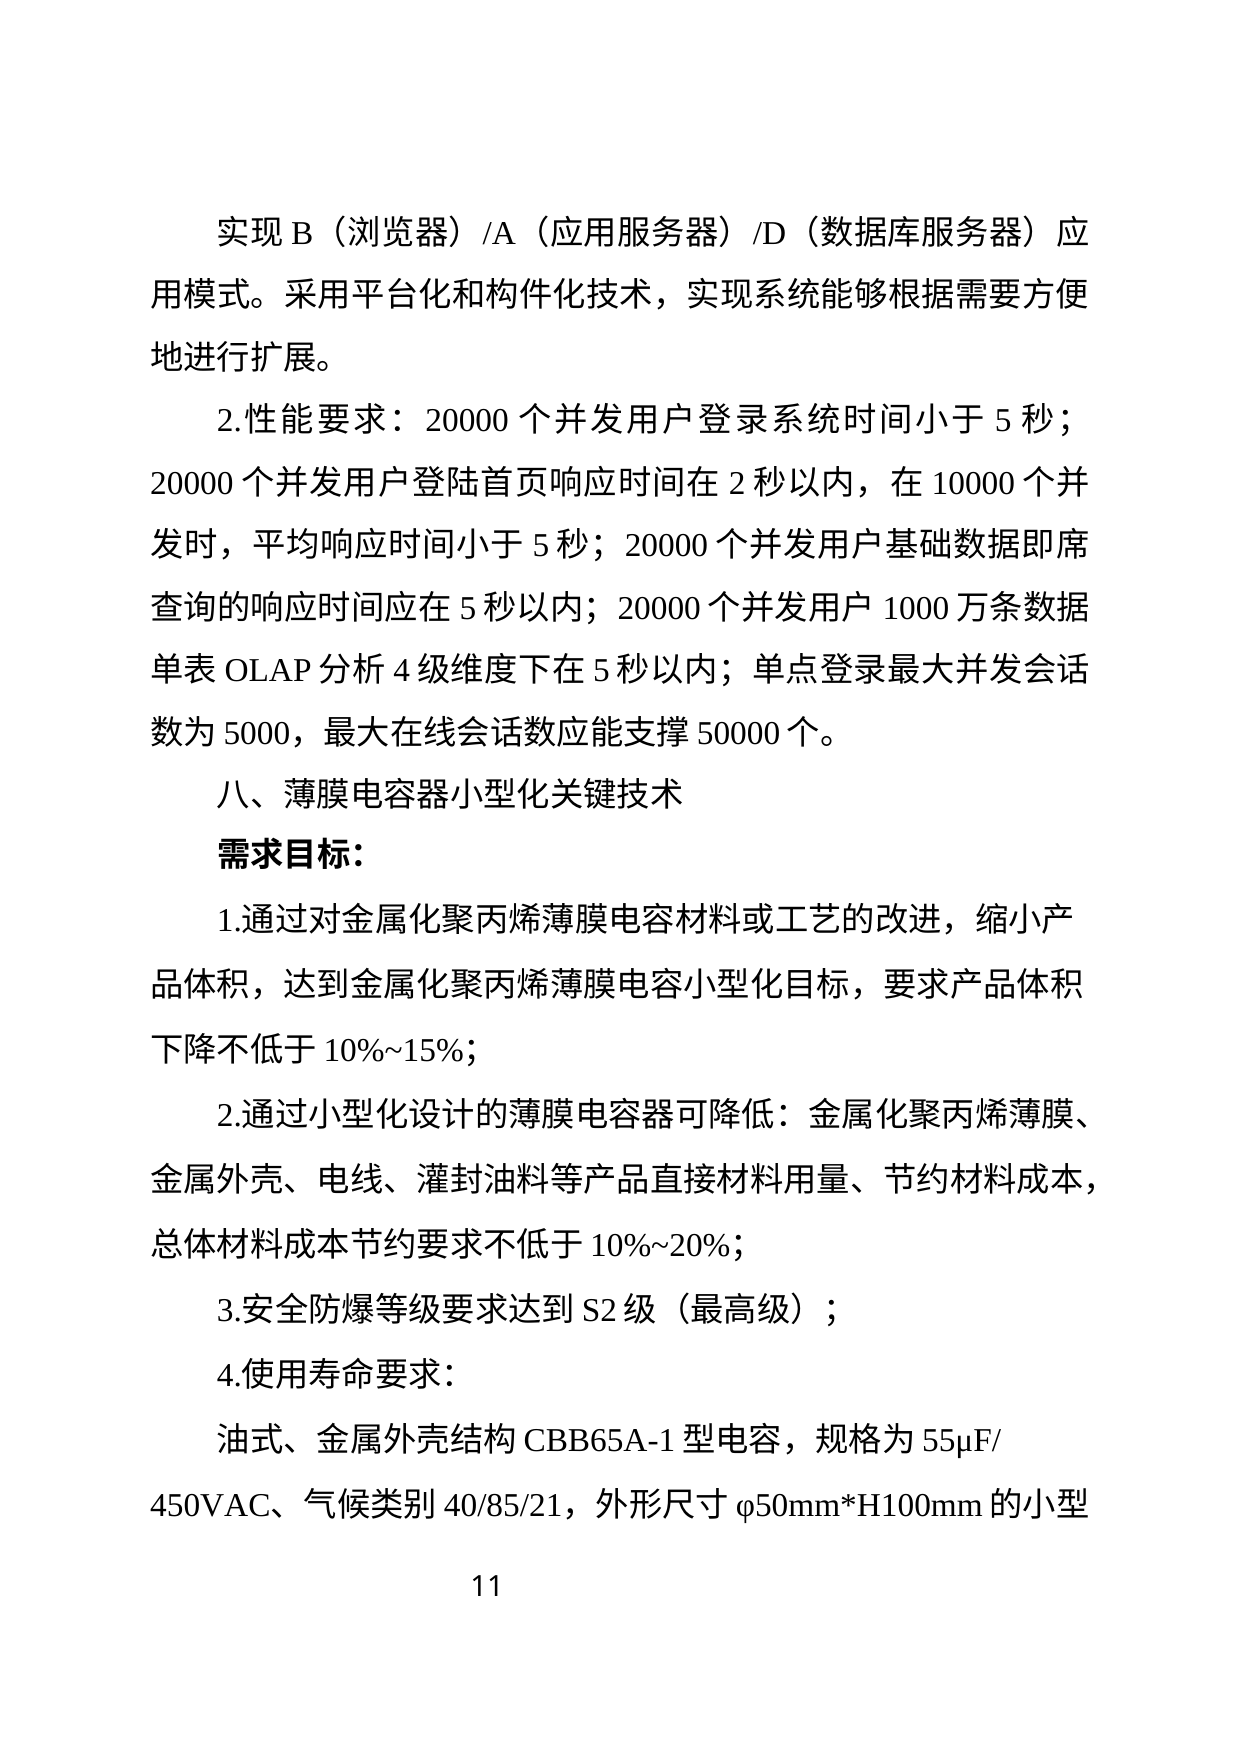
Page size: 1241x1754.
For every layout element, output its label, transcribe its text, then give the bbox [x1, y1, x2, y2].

text 3.安全防爆等级要求达到S2级（最高级）； [150, 1274, 1090, 1339]
text 需求目标： [150, 819, 1090, 884]
text 实现B（浏览器）/A（应用服务器）/D（数据库服务器）应用模式。采用平台化和构件化技术，实现系统能够根据需要方便地进行扩展。 [150, 194, 1090, 382]
text 八、薄膜电容器小型化关键技术 [150, 757, 1090, 819]
text 4.使用寿命要求： [150, 1339, 1090, 1404]
text 2.性能要求：20000个并发用户登录系统时间小于5秒；20000个并发用户登陆首页响应时间在2秒以内，在10000个并发时，平均响应时间小于5秒；20000个并发用户基础数据即席查询的响应时间应在5秒以内；20000个并发用户1000万条数据单表OLAP分析4级维度下在5秒以内；单点登录最大并发会话数为5000，最大在线会话数应能支撑50000个。 [150, 382, 1090, 757]
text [150, 1404, 1090, 1534]
text 1.通过对金属化聚丙烯薄膜电容材料或工艺的改进，缩小产品体积，达到金属化聚丙烯薄膜电容小型化目标，要求产品体积下降不低于10%~15%； [150, 884, 1090, 1079]
text 2.通过小型化设计的薄膜电容器可降低：金属化聚丙烯薄膜、金属外壳、电线、灌封油料等产品直接材料用量、节约材料成本，总体材料成本节约要求不低于10%~20%； [150, 1079, 1090, 1274]
